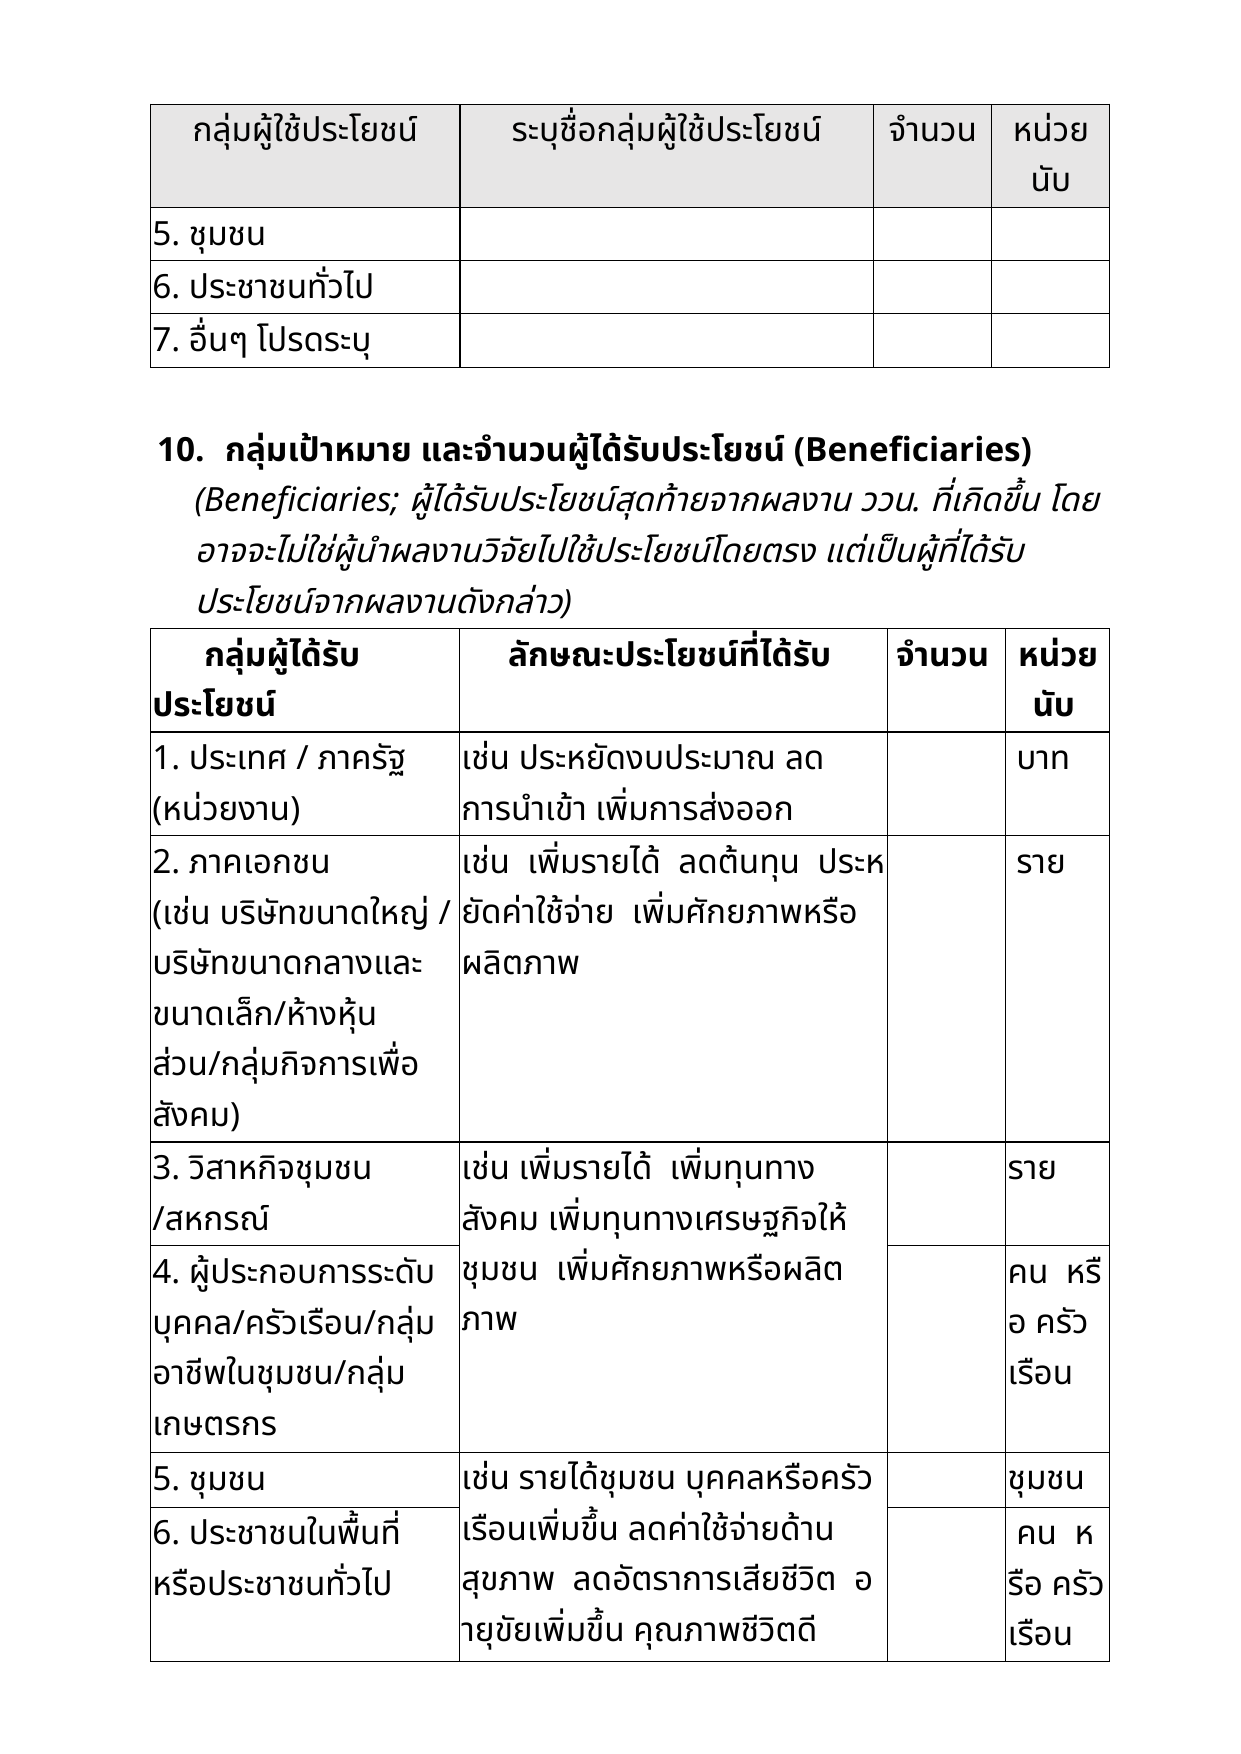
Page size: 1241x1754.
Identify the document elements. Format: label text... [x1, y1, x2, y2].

table_header กลุ่มผู้ได้รับประโยชน์ [151, 629, 459, 731]
table_cell [888, 733, 1005, 835]
table_cell [461, 208, 873, 260]
table_header ลักษณะประโยชน์ที่ได้รับ [460, 629, 887, 731]
table_cell 7. อื่นๆ โปรดระบุ [151, 314, 459, 367]
table_cell [888, 836, 1005, 1141]
table_cell ราย [1006, 836, 1109, 1141]
list กลุ่มเป้าหมาย และจำนวนผู้ได้รับประโยชน์ (Beneficiaries) (Beneficiaries; ผู้ได้รับประโยชน์สุดท้ายจากผลงาน ววน. ที่เกิดขึ้น โดยอาจจะไม่ใช่ผู้นำผลงานวิจัยไปใช้ประโยชน์โดยตรง แต่เป็นผู้ที่ได้รับประโยชน์จากผลงานดังกล่าว) [157, 426, 1122, 628]
table_header หน่วยนับ [1006, 629, 1109, 731]
table_cell [992, 208, 1109, 260]
table_cell [888, 1508, 1005, 1661]
table_cell 3. วิสาหกิจชุมชน /สหกรณ์ [151, 1143, 459, 1245]
table_header กลุ่มผู้ใช้ประโยชน์ [151, 105, 459, 207]
table_cell เช่น ประหยัดงบประมาณ ลดการนำเข้า เพิ่มการส่งออก [460, 733, 887, 835]
table_cell เช่น เพิ่มรายได้ ลดต้นทุน ประหยัดค่าใช้จ่าย เพิ่มศักยภาพหรือผลิตภาพ [460, 836, 887, 1141]
table_cell บาท [1006, 733, 1109, 835]
table_cell คน หรือ ครัวเรือน [1006, 1246, 1109, 1452]
table_cell [888, 1246, 1005, 1452]
table_cell ชุมชน [1006, 1453, 1109, 1507]
table_cell เช่น รายได้ชุมชน บุคคลหรือครัวเรือนเพิ่มขึ้น ลดค่าใช้จ่ายด้านสุขภาพ ลดอัตราการเสียชีวิต อายุขัยเพิ่มขึ้น คุณภาพชีวิตดีขึ้น ลดการสูญเสียทรัพยากรของชุมชน คุณภาพสิ่งแวดล้อมดีขึ้น [460, 1453, 887, 1661]
table_cell [461, 261, 873, 313]
table_cell 5. ชุมชน [151, 208, 459, 260]
table_cell เช่น เพิ่มรายได้ เพิ่มทุนทางสังคม เพิ่มทุนทางเศรษฐกิจให้ชุมชน เพิ่มศักยภาพหรือผลิตภาพ [460, 1143, 887, 1452]
table_cell 4. ผู้ประกอบการระดับบุคคล/ครัวเรือน/กลุ่มอาชีพในชุมชน/กลุ่มเกษตรกร [151, 1246, 459, 1452]
table_cell [461, 314, 873, 367]
table_cell 2. ภาคเอกชน (เช่น บริษัทขนาดใหญ่ / บริษัทขนาดกลางและขนาดเล็ก/ห้างหุ้นส่วน/กลุ่มกิจการเพื่อสังคม) [151, 836, 459, 1141]
table_header จำนวน [874, 105, 991, 207]
table_header หน่วยนับ [992, 105, 1109, 207]
table_cell คน หรือ ครัวเรือน [1006, 1508, 1109, 1661]
table_cell [992, 314, 1109, 367]
table_header ระบุชื่อกลุ่มผู้ใช้ประโยชน์ [461, 105, 873, 207]
table_cell [992, 261, 1109, 313]
table_cell [874, 314, 991, 367]
table_cell ราย [1006, 1143, 1109, 1245]
table_cell [888, 1453, 1005, 1507]
table_cell 6. ประชาชนในพื้นที่ หรือประชาชนทั่วไป [151, 1508, 459, 1661]
table_cell 6. ประชาชนทั่วไป [151, 261, 459, 313]
table_cell 5. ชุมชน [151, 1453, 459, 1507]
table_header จำนวน [888, 629, 1005, 731]
table_cell 1. ประเทศ / ภาครัฐ (หน่วยงาน) [151, 733, 459, 835]
table_cell [888, 1143, 1005, 1245]
table_cell [874, 208, 991, 260]
table_cell [874, 261, 991, 313]
